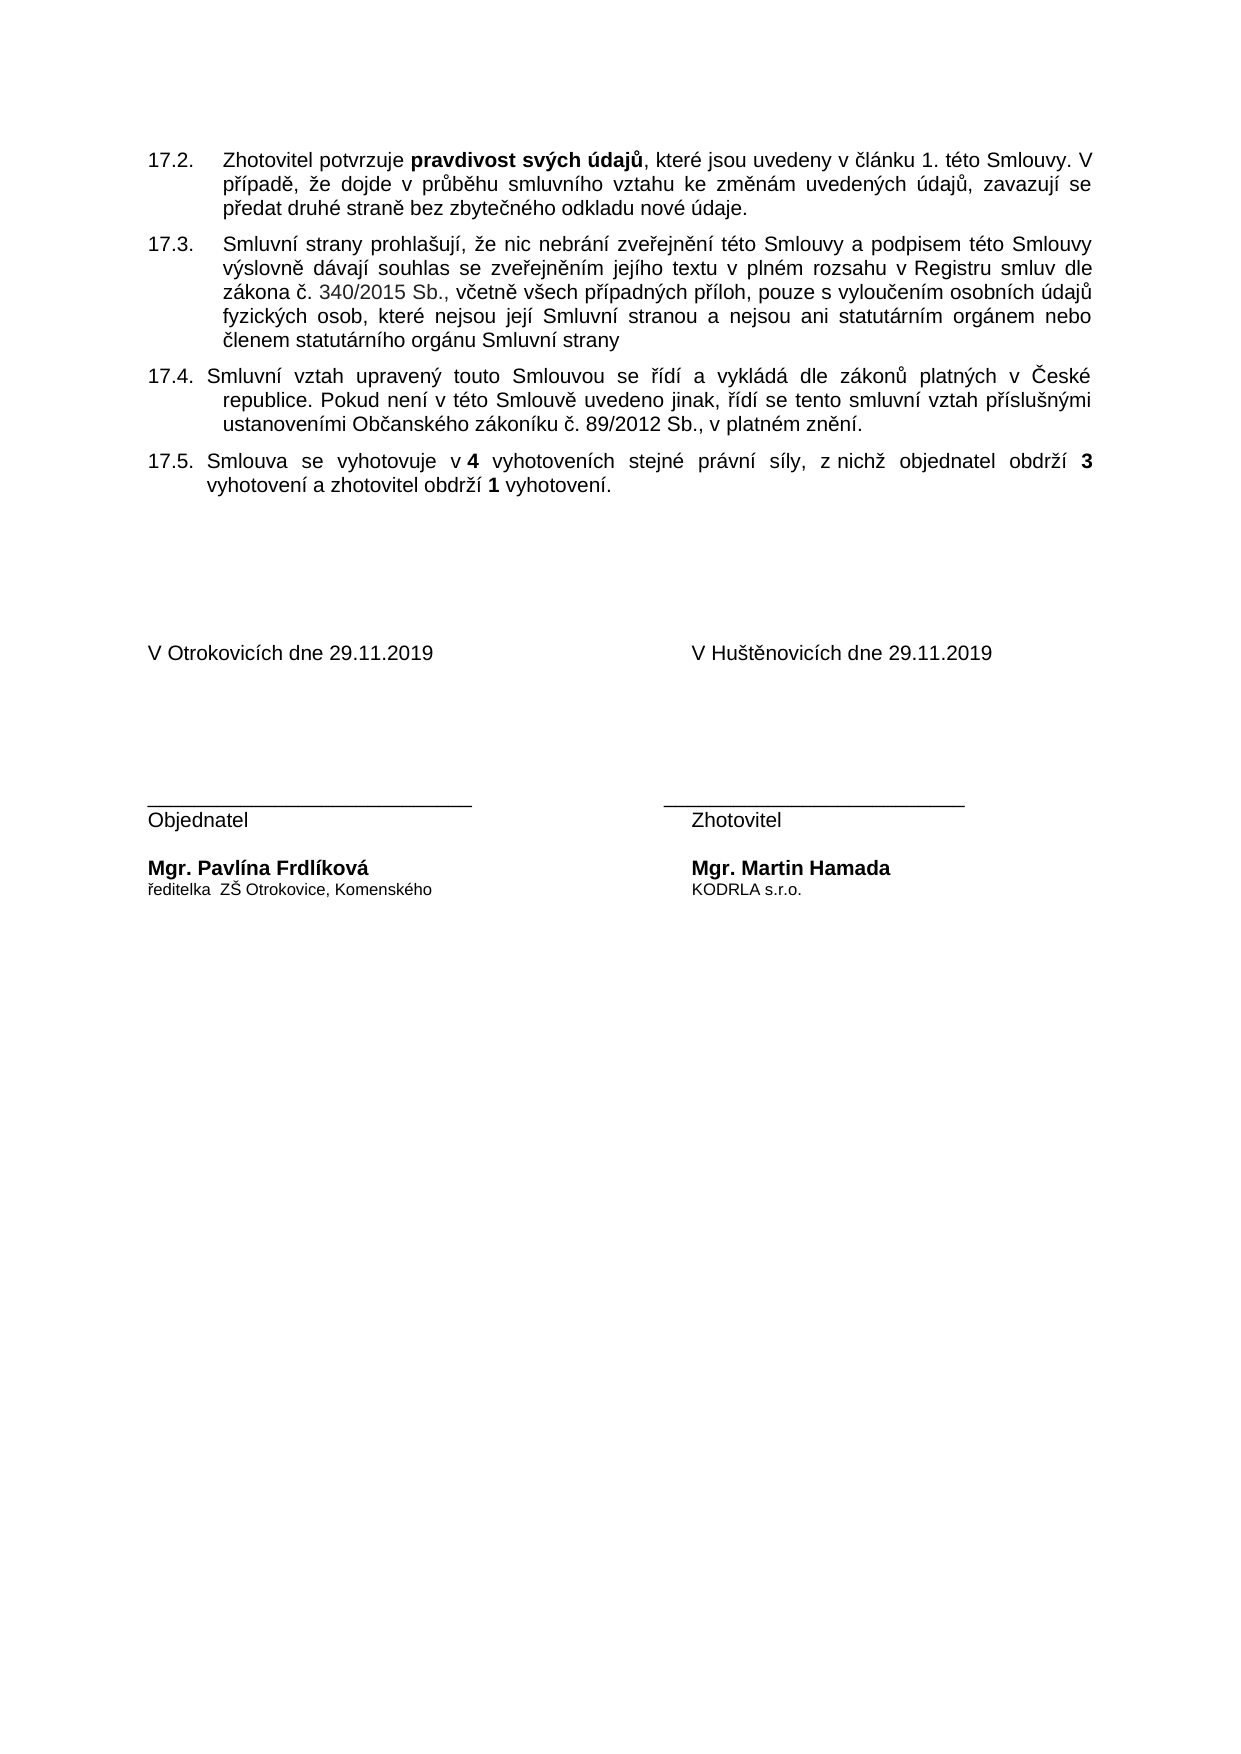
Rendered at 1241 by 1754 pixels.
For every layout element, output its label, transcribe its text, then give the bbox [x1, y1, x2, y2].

text Objednatel Zhotovitel [148, 808, 1093, 832]
text ____________________________ __________________________ [148, 784, 1093, 808]
list Smlouva se vyhotovuje v 4 vyhotoveních stejné právní síly, z nichž objednatel obdrží 3 vyhotovení a zhotovitel obdrží 1 vyhotovení. [148, 449, 1093, 497]
text V Otrokovicích dne 29.11.2019 V Huštěnovicích dne 29.11.2019 [148, 640, 1093, 664]
text ředitelka ZŠ Otrokovice, Komenského KODRLA s.r.o. [148, 880, 1093, 899]
text Mgr. Pavlína Frdlíková Mgr. Martin Hamada [148, 856, 1093, 880]
list Smluvní vztah upravený touto Smlouvou se řídí a vykládá dle zákonů platných v České republice. Pokud není v této Smlouvě uvedeno jinak, řídí se tento smluvní vztah příslušnými ustanoveními Občanského zákoníku č. 89/2012 Sb., v platném znění. [148, 364, 1093, 436]
list Smluvní strany prohlašují, že nic nebrání zveřejnění této Smlouvy a podpisem této Smlouvy výslovně dávají souhlas se zveřejněním jejího textu v plném rozsahu v Registru smluv dle zákona č. 340/2015 Sb., včetně všech případných příloh, pouze s vyloučením osobních údajů fyzických osob, které nejsou její Smluvní stranou a nejsou ani statutárním orgánem nebo členem statutárního orgánu Smluvní strany [148, 232, 1093, 352]
list Zhotovitel potvrzuje pravdivost svých údajů, které jsou uvedeny v článku 1. této Smlouvy. V případě, že dojde v průběhu smluvního vztahu ke změnám uvedených údajů, zavazují se předat druhé straně bez zbytečného odkladu nové údaje. [148, 148, 1093, 219]
